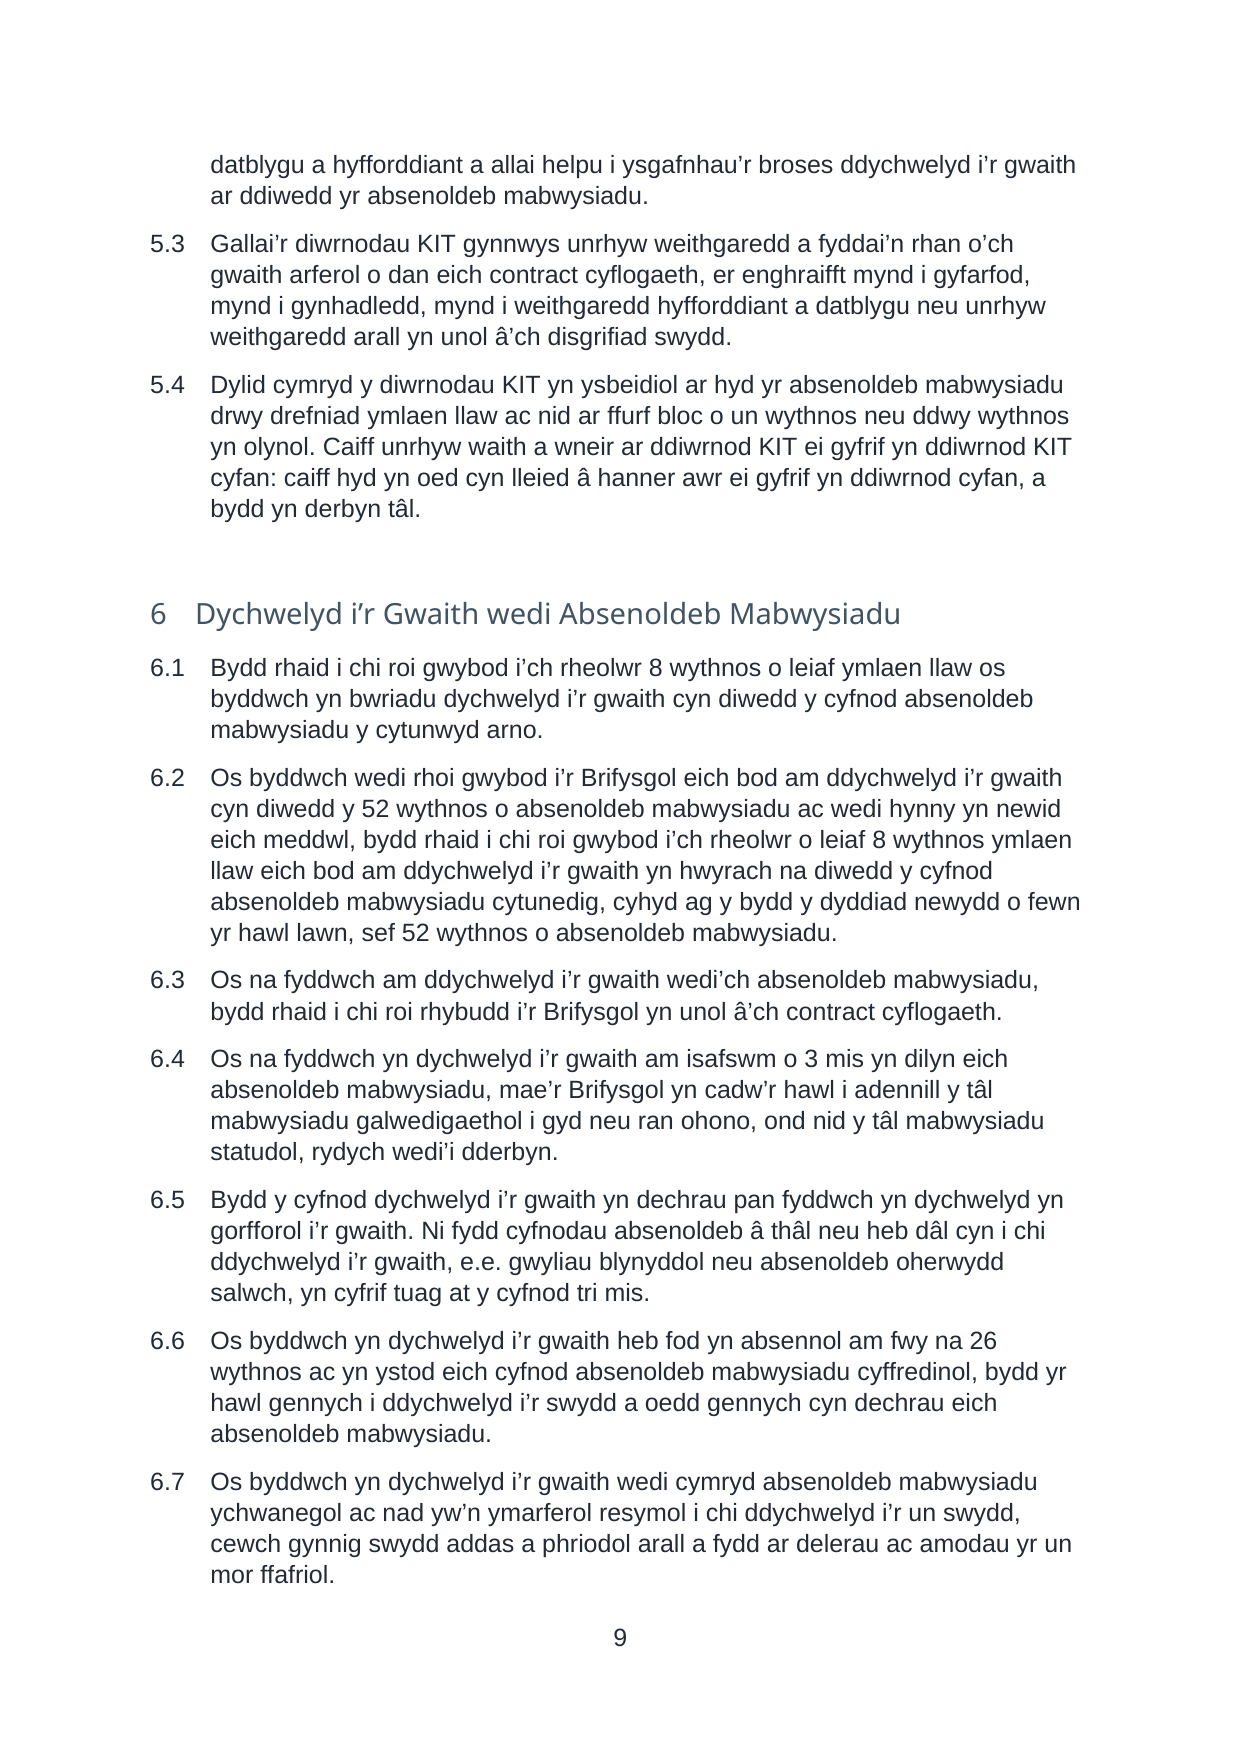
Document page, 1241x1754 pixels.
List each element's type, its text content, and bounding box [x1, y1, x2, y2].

subtitle Gallai’r diwrnodau KIT gynnwys unrhyw weithgaredd a fyddai’n rhan o’ch gwaith arferol o dan eich contract cyflogaeth, er enghraifft mynd i gyfarfod, mynd i gynhadledd, mynd i weithgaredd hyfforddiant a datblygu neu unrhyw weithgaredd arall yn unol â’ch disgrifiad swydd. [150, 229, 1090, 351]
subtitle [150, 150, 1090, 210]
subtitle Bydd y cyfnod dychwelyd i’r gwaith yn dechrau pan fyddwch yn dychwelyd yn gorfforol i’r gwaith. Ni fydd cyfnodau absenoldeb â thâl neu heb dâl cyn i chi ddychwelyd i’r gwaith, e.e. gwyliau blynyddol neu absenoldeb oherwydd salwch, yn cyfrif tuag at y cyfnod tri mis. [150, 1185, 1090, 1307]
subtitle Os na fyddwch am ddychwelyd i’r gwaith wedi’ch absenoldeb mabwysiadu, bydd rhaid i chi roi rhybudd i’r Brifysgol yn unol â’ch contract cyflogaeth. [150, 966, 1090, 1025]
subtitle Dylid cymryd y diwrnodau KIT yn ysbeidiol ar hyd yr absenoldeb mabwysiadu drwy drefniad ymlaen llaw ac nid ar ffurf bloc o un wythnos neu ddwy wythnos yn olynol. Caiff unrhyw waith a wneir ar ddiwrnod KIT ei gyfrif yn ddiwrnod KIT cyfan: caiff hyd yn oed cyn lleied â hanner awr ei gyfrif yn ddiwrnod cyfan, a bydd yn derbyn tâl. [150, 369, 1090, 522]
subtitle Os byddwch wedi rhoi gwybod i’r Brifysgol eich bod am ddychwelyd i’r gwaith cyn diwedd y 52 wythnos o absenoldeb mabwysiadu ac wedi hynny yn newid eich meddwl, bydd rhaid i chi roi gwybod i’ch rheolwr o leiaf 8 wythnos ymlaen llaw eich bod am ddychwelyd i’r gwaith yn hwyrach na diwedd y cyfnod absenoldeb mabwysiadu cytunedig, cyhyd ag y bydd y dyddiad newydd o fewn yr hawl lawn, sef 52 wythnos o absenoldeb mabwysiadu. [150, 763, 1090, 947]
subtitle Os na fyddwch yn dychwelyd i’r gwaith am isafswm o 3 mis yn dilyn eich absenoldeb mabwysiadu, mae’r Brifysgol yn cadw’r hawl i adennill y tâl mabwysiadu galwedigaethol i gyd neu ran ohono, ond nid y tâl mabwysiadu statudol, rydych wedi’i dderbyn. [150, 1044, 1090, 1166]
subtitle Dychwelyd i’r Gwaith wedi Absenoldeb Mabwysiadu [150, 593, 1090, 633]
subtitle Os byddwch yn dychwelyd i’r gwaith heb fod yn absennol am fwy na 26 wythnos ac yn ystod eich cyfnod absenoldeb mabwysiadu cyffredinol, bydd yr hawl gennych i ddychwelyd i’r swydd a oedd gennych cyn dechrau eich absenoldeb mabwysiadu. [150, 1326, 1090, 1448]
subtitle Bydd rhaid i chi roi gwybod i’ch rheolwr 8 wythnos o leiaf ymlaen llaw os byddwch yn bwriadu dychwelyd i’r gwaith cyn diwedd y cyfnod absenoldeb mabwysiadu y cytunwyd arno. [150, 653, 1090, 744]
subtitle Os byddwch yn dychwelyd i’r gwaith wedi cymryd absenoldeb mabwysiadu ychwanegol ac nad yw’n ymarferol resymol i chi ddychwelyd i’r un swydd, cewch gynnig swydd addas a phriodol arall a fydd ar delerau ac amodau yr un mor ffafriol. [150, 1467, 1090, 1589]
